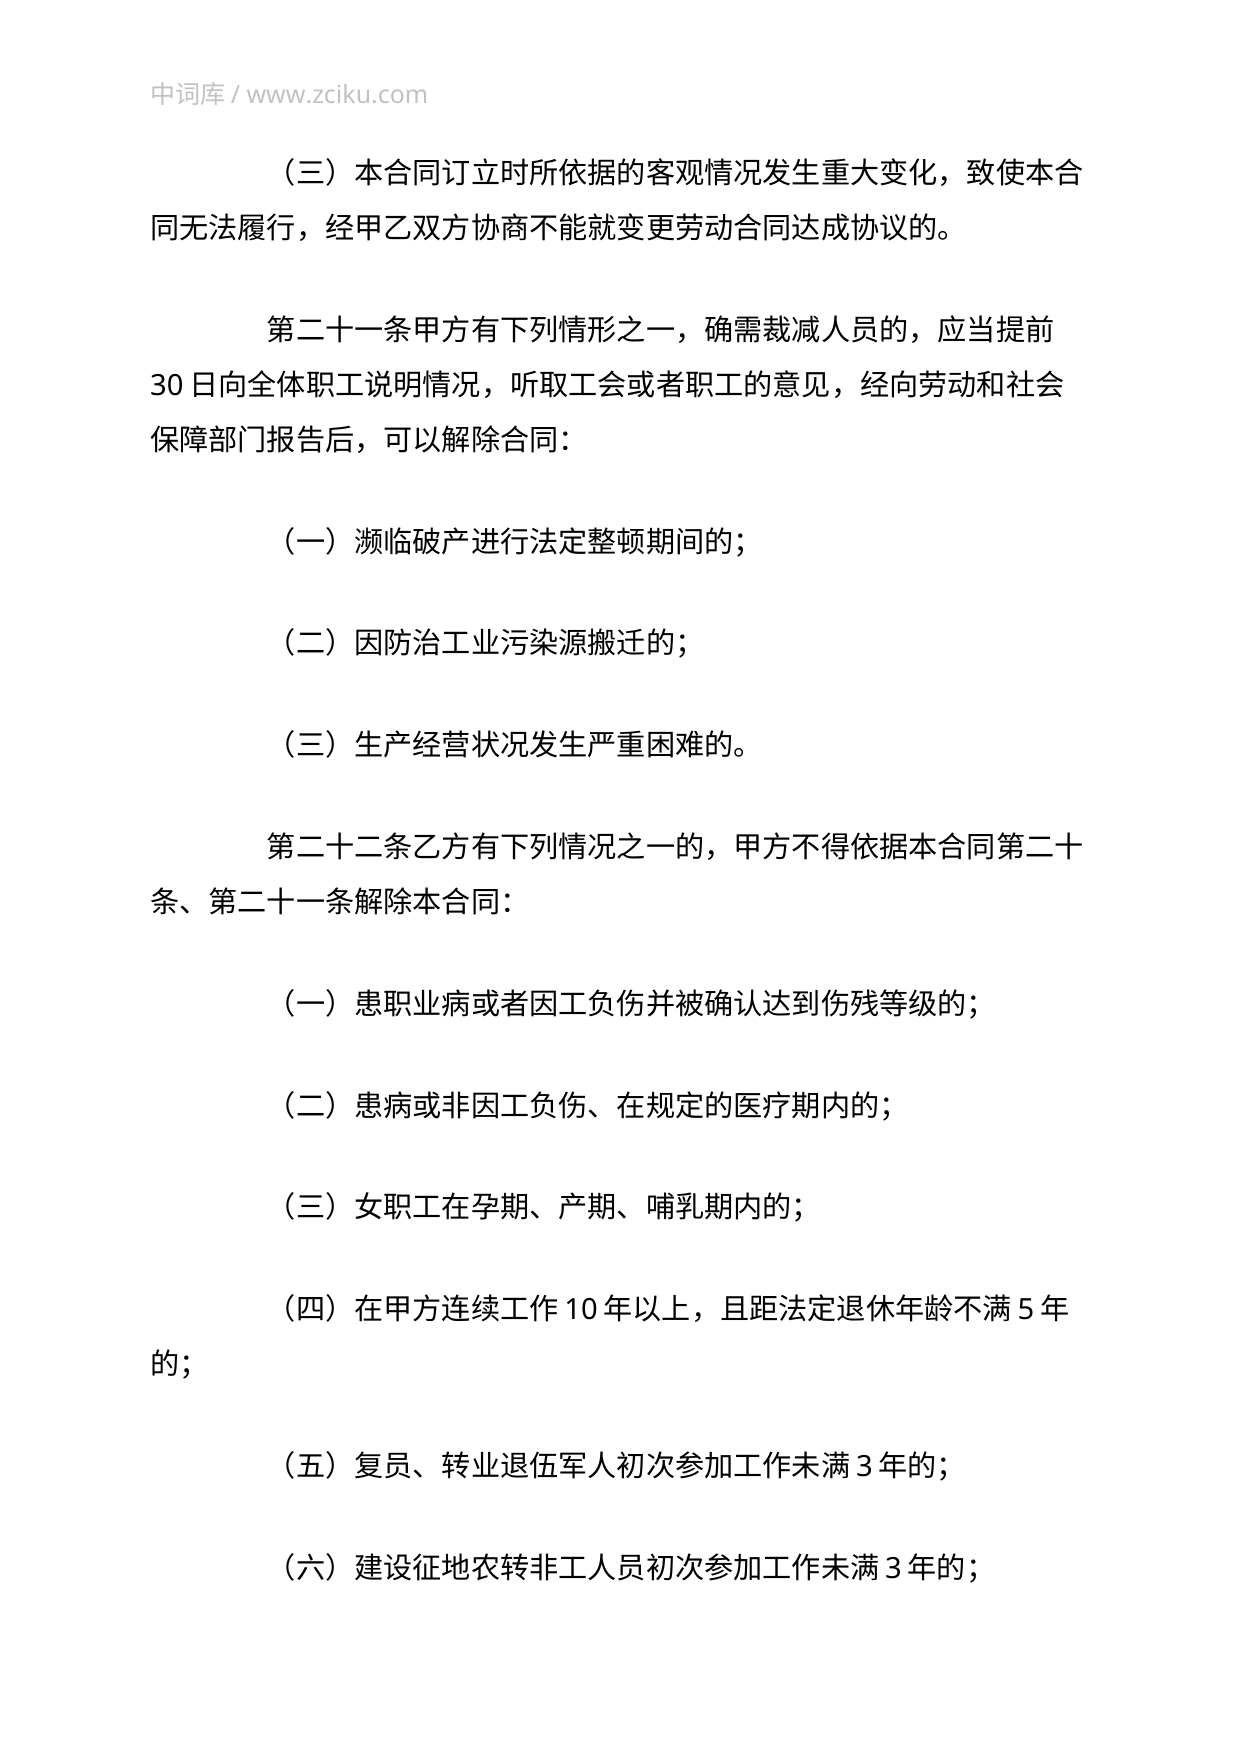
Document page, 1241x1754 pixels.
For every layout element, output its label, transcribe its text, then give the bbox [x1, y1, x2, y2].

text 第二十二条乙方有下列情况之一的，甲方不得依据本合同第二十条、第二十一条解除本合同： [150, 824, 1090, 921]
text （一）患职业病或者因工负伤并被确认达到伤残等级的； [150, 980, 1090, 1023]
text （一）濒临破产进行法定整顿期间的； [150, 518, 1090, 561]
text 第二十一条甲方有下列情形之一，确需裁减人员的，应当提前30日向全体职工说明情况，听取工会或者职工的意见，经向劳动和社会保障部门报告后，可以解除合同： [150, 307, 1090, 459]
text （六）建设征地农转非工人员初次参加工作未满3年的； [150, 1544, 1090, 1587]
text （三）生产经营状况发生严重困难的。 [150, 722, 1090, 764]
text （三）女职工在孕期、产期、哺乳期内的； [150, 1184, 1090, 1226]
text （四）在甲方连续工作10年以上，且距法定退休年龄不满5年的； [150, 1286, 1090, 1383]
text （二）因防治工业污染源搬迁的； [150, 620, 1090, 662]
text （五）复员、转业退伍军人初次参加工作未满3年的； [150, 1442, 1090, 1485]
text （三）本合同订立时所依据的客观情况发生重大变化，致使本合同无法履行，经甲乙双方协商不能就变更劳动合同达成协议的。 [150, 150, 1090, 247]
text （二）患病或非因工负伤、在规定的医疗期内的； [150, 1082, 1090, 1124]
